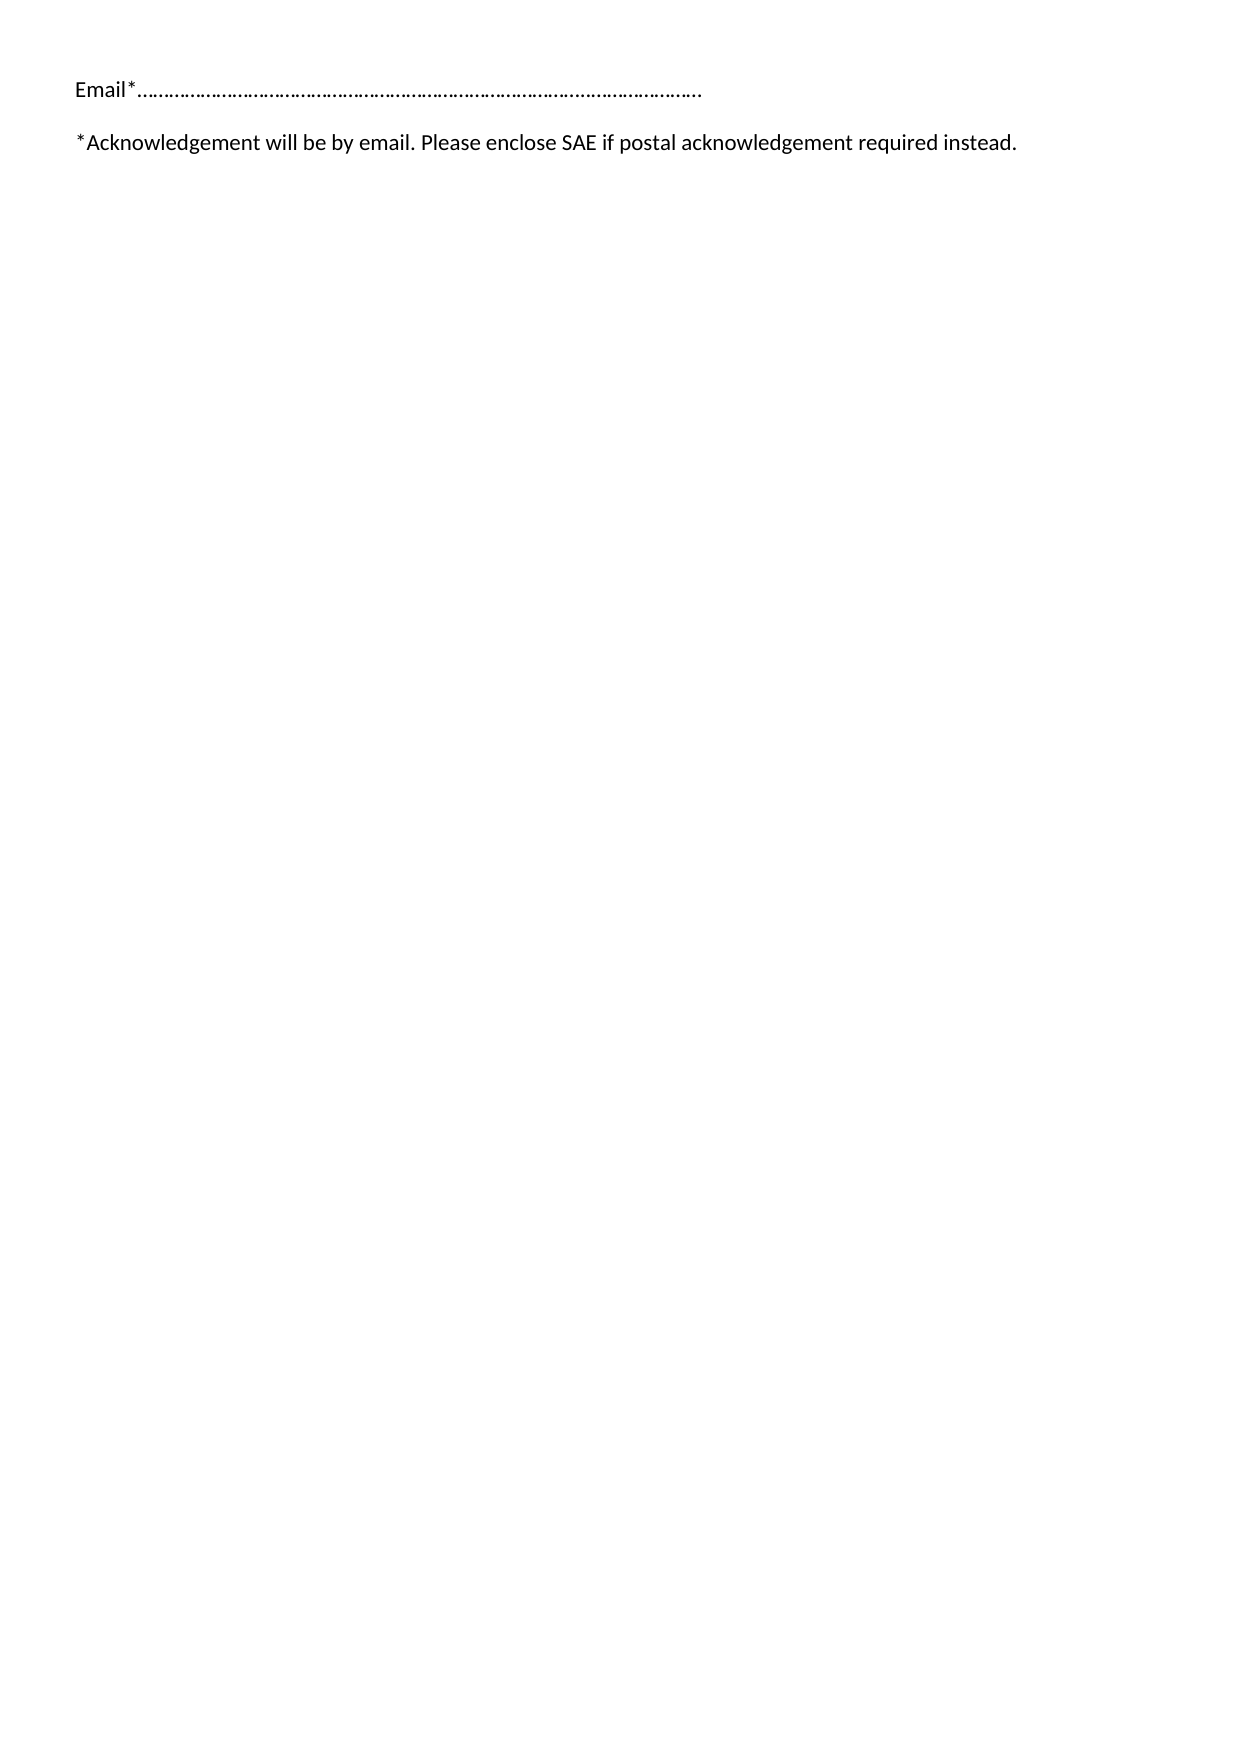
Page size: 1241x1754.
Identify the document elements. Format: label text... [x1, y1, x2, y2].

text Email*…………………………………………………………………………..………………… [75, 75, 1165, 103]
text *Acknowledgement will be by email. Please enclose SAE if postal acknowledgement required instead. [75, 128, 1165, 156]
